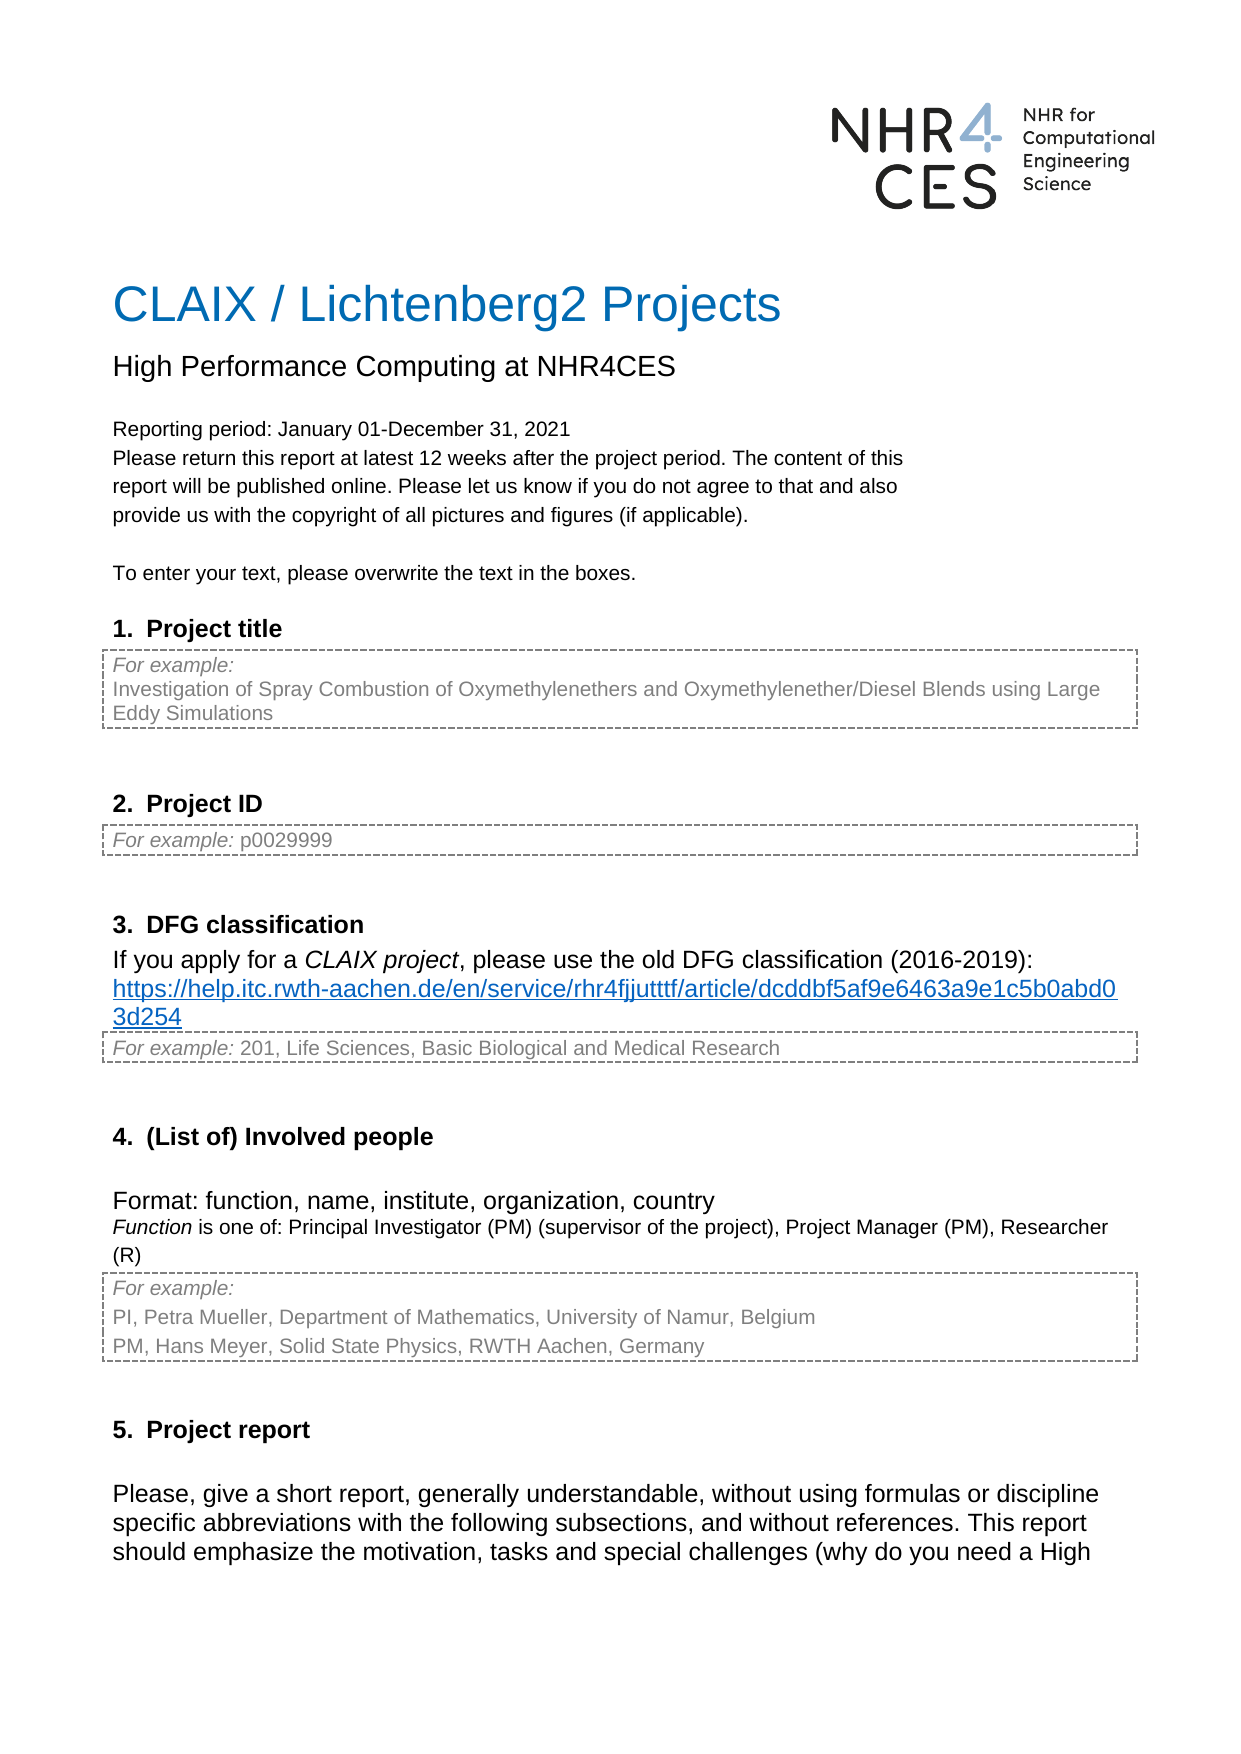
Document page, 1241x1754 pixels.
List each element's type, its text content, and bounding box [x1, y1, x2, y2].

text provide us with the copyright of all pictures and figures (if applicable). [112, 503, 1128, 527]
picture [798, 73, 1188, 243]
subtitle (List of) Involved people [112, 1122, 1128, 1179]
text Format: function, name, institute, organization, country [112, 1186, 1128, 1214]
text For example: p0029999 [102, 824, 1138, 856]
text Investigation of Spray Combustion of Oxymethylenethers and Oxymethylenether/Diesel Blends using Large Eddy Simulations [102, 673, 1138, 729]
subtitle Project ID [112, 789, 1128, 818]
text For example: 201, Life Sciences, Basic Biological and Medical Research [102, 1031, 1138, 1063]
text For example: [102, 649, 1138, 673]
text CLAIX / Lichtenberg2 Projects [112, 243, 1128, 332]
text PM, Hans Meyer, Solid State Physics, RWTH Aachen, Germany [102, 1329, 1138, 1362]
text Function is one of: Principal Investigator (PM) (supervisor of the project), Project Manager (PM), Researcher (R) [112, 1214, 1128, 1267]
text For example: PI, Petra Mueller, Department of Mathematics, University of Namur, Belgium [102, 1272, 1138, 1329]
text Reporting period: January 01-December 31, 2021 [112, 417, 1128, 441]
text If you apply for a CLAIX project, please use the old DFG classification (2016-2019): https://help.itc.rwth-aachen.de/en/service/rhr4fjjutttf/article/dcddbf5af9e6463a9e1c5b0abd03d254 [112, 945, 1128, 1031]
text report will be published online. Please let us know if you do not agree to that and also [112, 474, 1128, 498]
subtitle Project title [112, 614, 1128, 643]
subtitle DFG classification [112, 910, 1128, 939]
text High Performance Computing at NHR4CES [112, 332, 1128, 382]
subtitle Project report [112, 1416, 1128, 1444]
text Please return this report at latest 12 weeks after the project period. The content of this [112, 445, 1128, 469]
text To enter your text, please overwrite the text in the boxes. [112, 560, 1128, 584]
